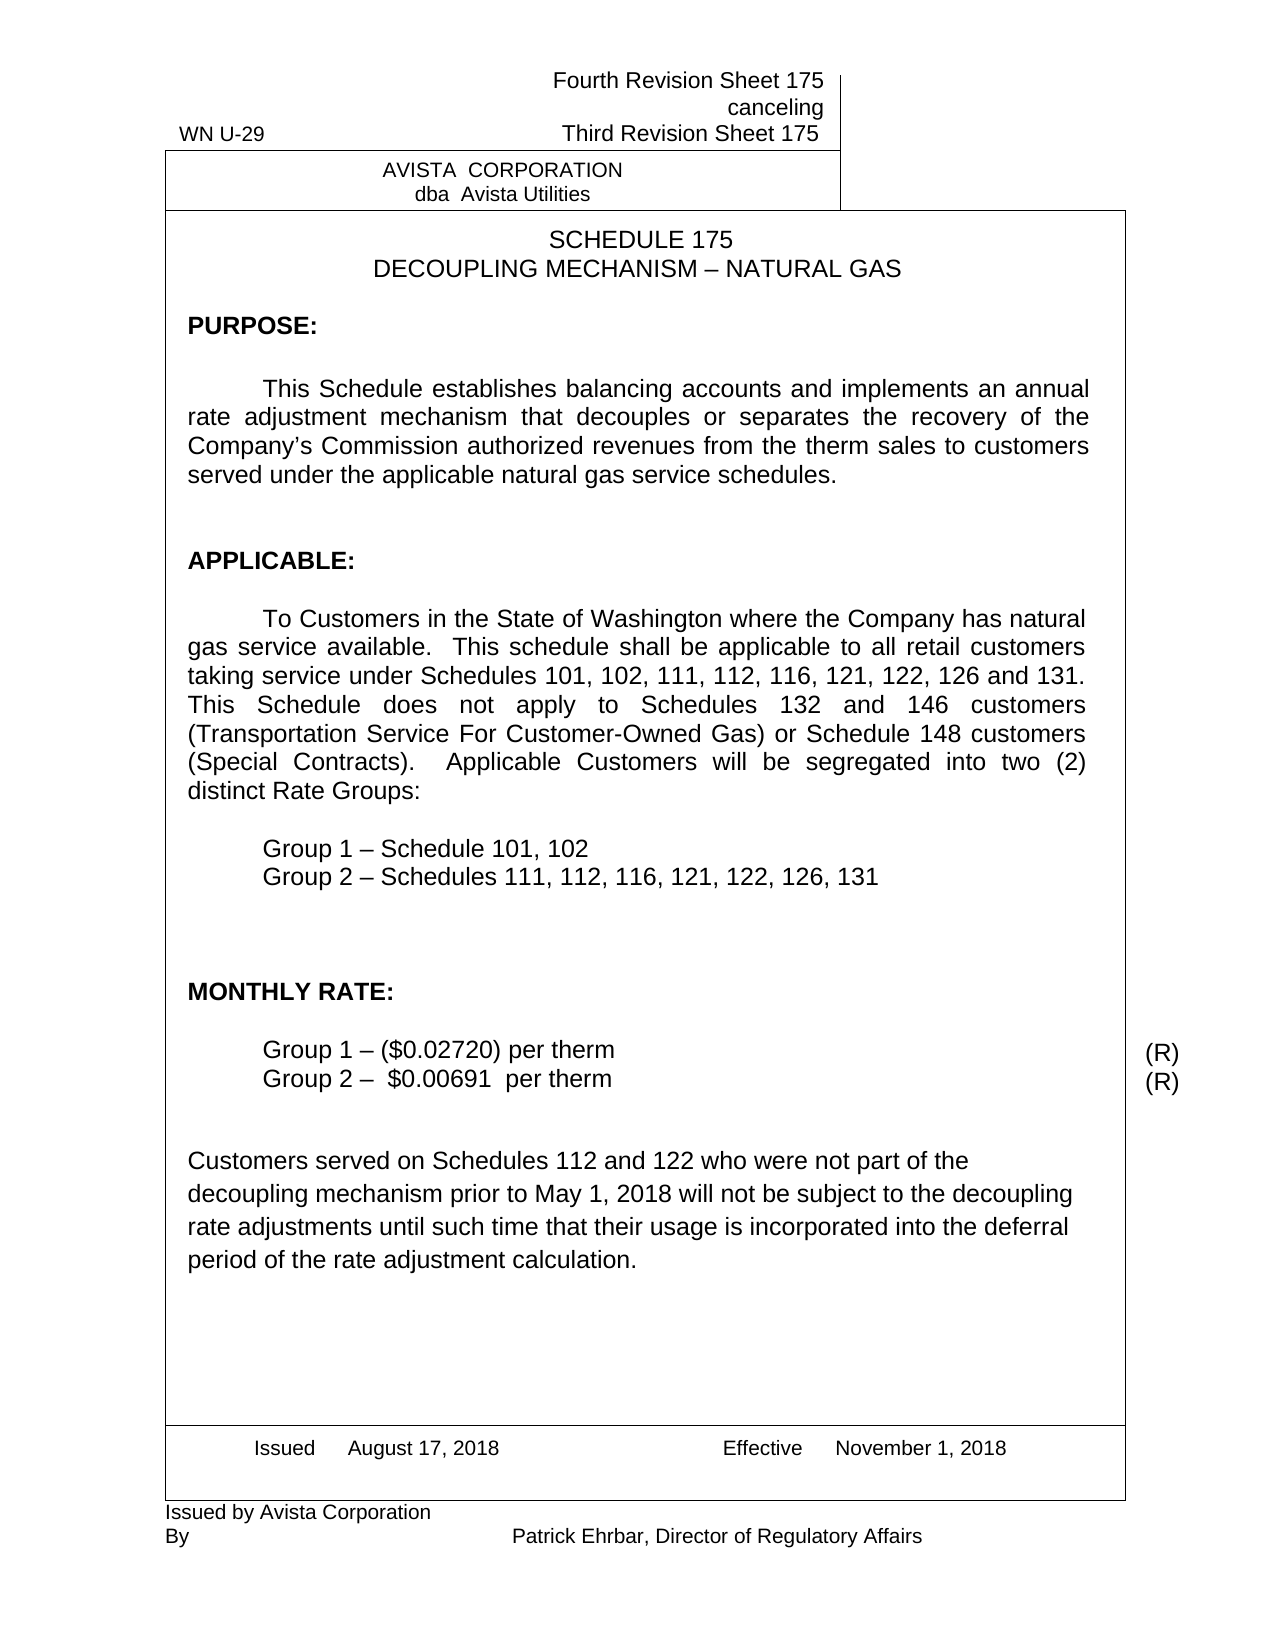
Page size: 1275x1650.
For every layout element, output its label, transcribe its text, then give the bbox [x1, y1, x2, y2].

text Customers served on Schedules 112 and 122 who were not part of the decoupling mechanism prior to May 1, 2018 will not be subject to the decoupling rate adjustments until such time that their usage is incorporated into the deferral period of the rate adjustment calculation. [187, 1146, 1087, 1274]
text Group 1 – Schedule 101, 102 [262, 833, 1087, 862]
text SCHEDULE 175 [187, 225, 1087, 254]
text Group 2 – Schedules 111, 112, 116, 121, 122, 126, 131 [262, 862, 1087, 891]
text PURPOSE: [187, 311, 1091, 347]
text Group 1 – ($0.02720) per therm [262, 1035, 1087, 1063]
text Group 2 – $0.00691 per therm [262, 1063, 1087, 1092]
text APPLICABLE: [187, 546, 1091, 575]
text To Customers in the State of Washington where the Company has natural gas service available. This schedule shall be applicable to all retail customers taking service under Schedules 101, 102, 111, 112, 116, 121, 122, 126 and 131. This Schedule does not apply to Schedules 132 and 146 customers (Transportation Service For Customer-Owned Gas) or Schedule 148 customers (Special Contracts). Applicable Customers will be segregated into two (2) distinct Rate Groups: [187, 603, 1087, 805]
text DECOUPLING MECHANISM – NATURAL GAS [187, 254, 1087, 282]
text This Schedule establishes balancing accounts and implements an annual rate adjustment mechanism that decouples or separates the recovery of the Company’s Commission authorized revenues from the therm sales to customers served under the applicable natural gas service schedules. [187, 373, 1091, 488]
text MONTHLY : [187, 977, 1091, 1006]
